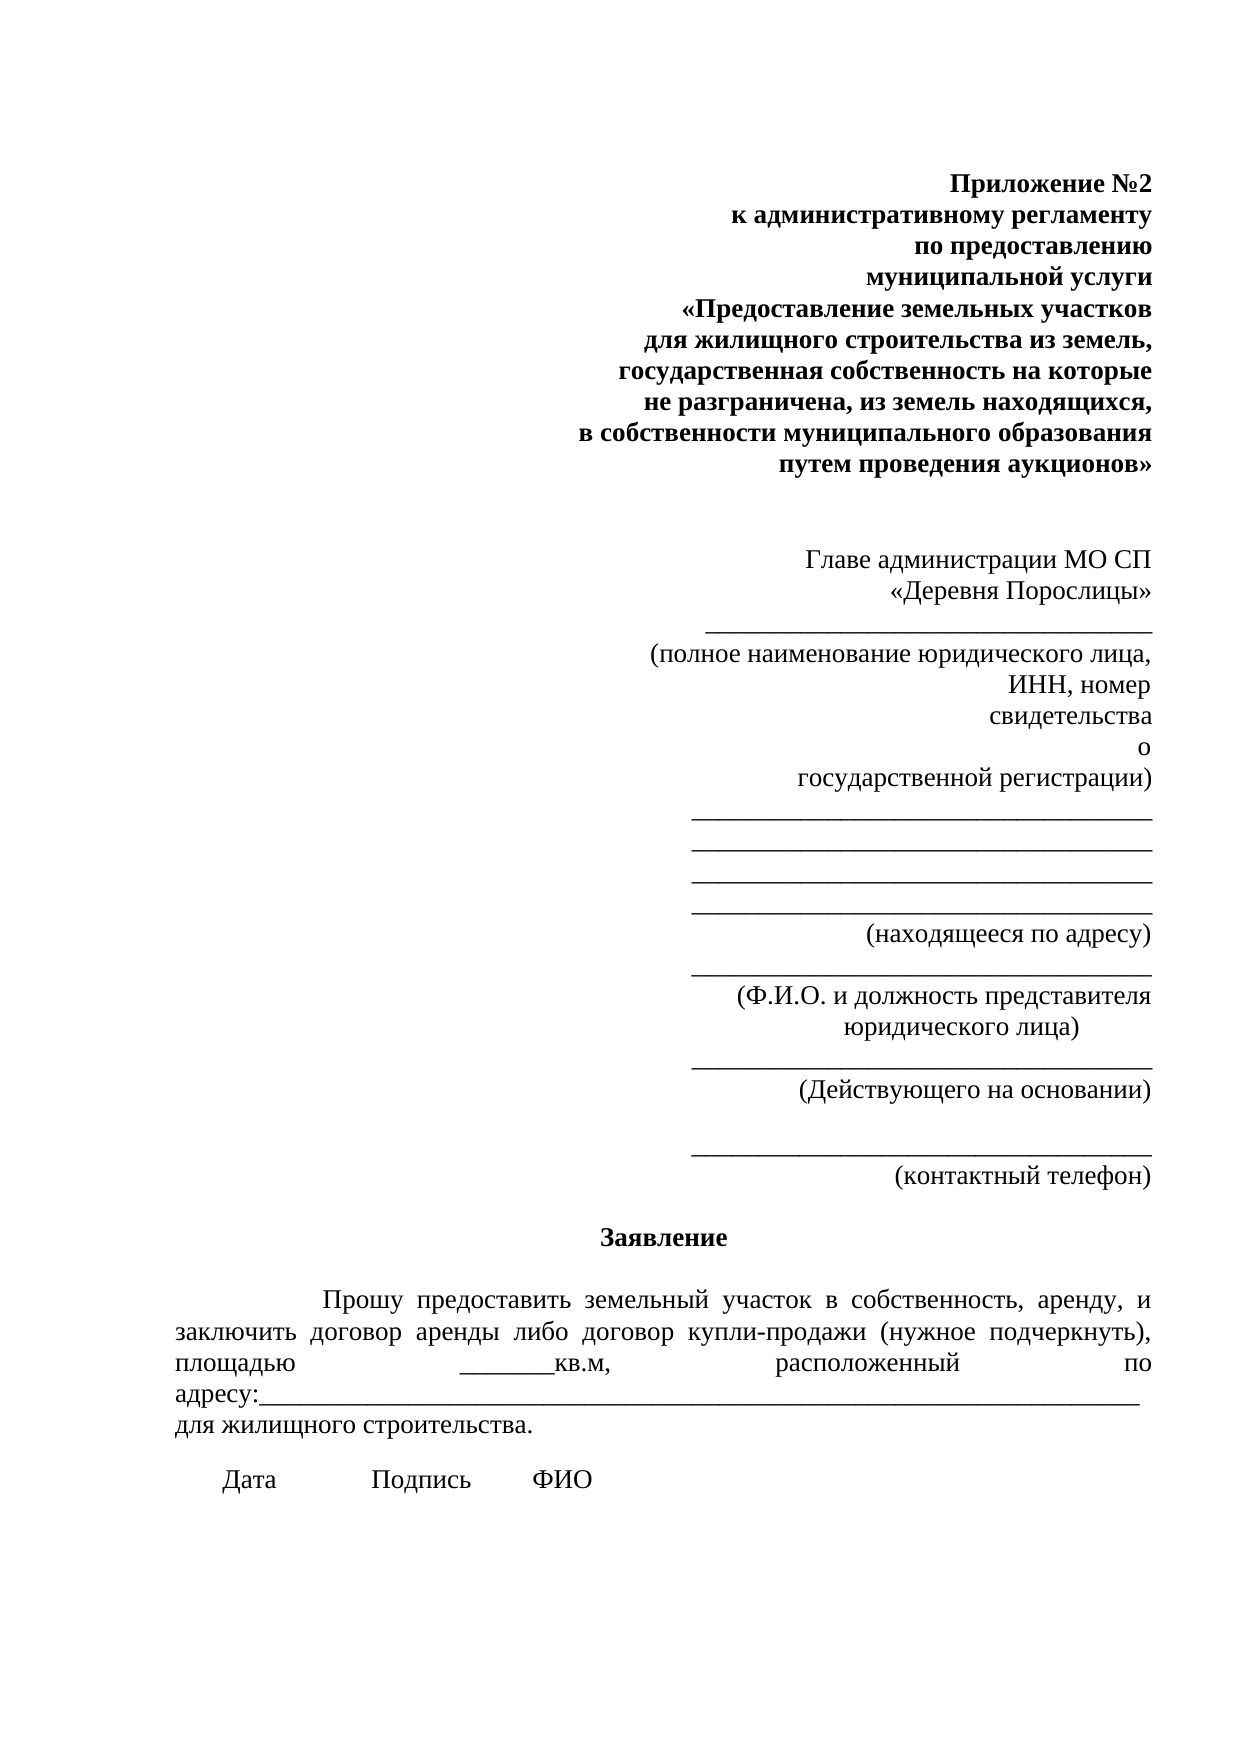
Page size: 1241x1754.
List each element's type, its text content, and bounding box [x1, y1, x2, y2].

text __________________________________ [325, 1042, 1152, 1073]
text __________________________________ [500, 855, 1152, 886]
text Главе администрации МО СП [426, 543, 1152, 574]
text __________________________________ [500, 823, 1152, 855]
text юридического лица) [325, 1010, 1152, 1042]
text по предоставлению [175, 229, 1152, 261]
text (находящееся по адресу) [175, 917, 1152, 948]
text в собственности муниципального образования [175, 416, 1152, 447]
text (полное наименование юридического лица, [175, 637, 1152, 668]
text Прошу предоставить земельный участок в собственность, аренду, и заключить договор аренды либо договор купли-продажи (нужное подчеркнуть), площадью _______кв.м, расположенный по адресу:_________________________________________________________________ для жилищного строительства. [175, 1284, 1152, 1439]
text (Действующего на основании) [175, 1073, 1152, 1104]
text Заявление [175, 1221, 1152, 1252]
text к административному регламенту [175, 198, 1152, 229]
text ИНН, номер свидетельства [175, 668, 1152, 730]
text __________________________________ [500, 792, 1152, 823]
text «Предоставление земельных участков [175, 292, 1152, 323]
text __________________________________ [175, 948, 1152, 979]
text (Ф.И.О. и должность представителя [325, 979, 1152, 1010]
text Приложение №2 [751, 167, 1152, 198]
text муниципальной услуги [175, 261, 1152, 292]
text __________________________________ [500, 886, 1152, 917]
text Дата Подпись ФИО [175, 1463, 1152, 1494]
text __________________________________ [175, 1128, 1152, 1159]
text для жилищного строительства из земель, [175, 323, 1152, 354]
text о государственной регистрации) [175, 730, 1152, 792]
text (контактный телефон) [175, 1159, 1152, 1190]
text «Деревня Порослицы» [514, 574, 1152, 606]
text государственная собственность на которые [175, 354, 1152, 385]
text не разграничена, из земель находящихся, [175, 385, 1152, 416]
text _________________________________ [514, 606, 1152, 637]
text путем проведения аукционов» [175, 447, 1152, 478]
